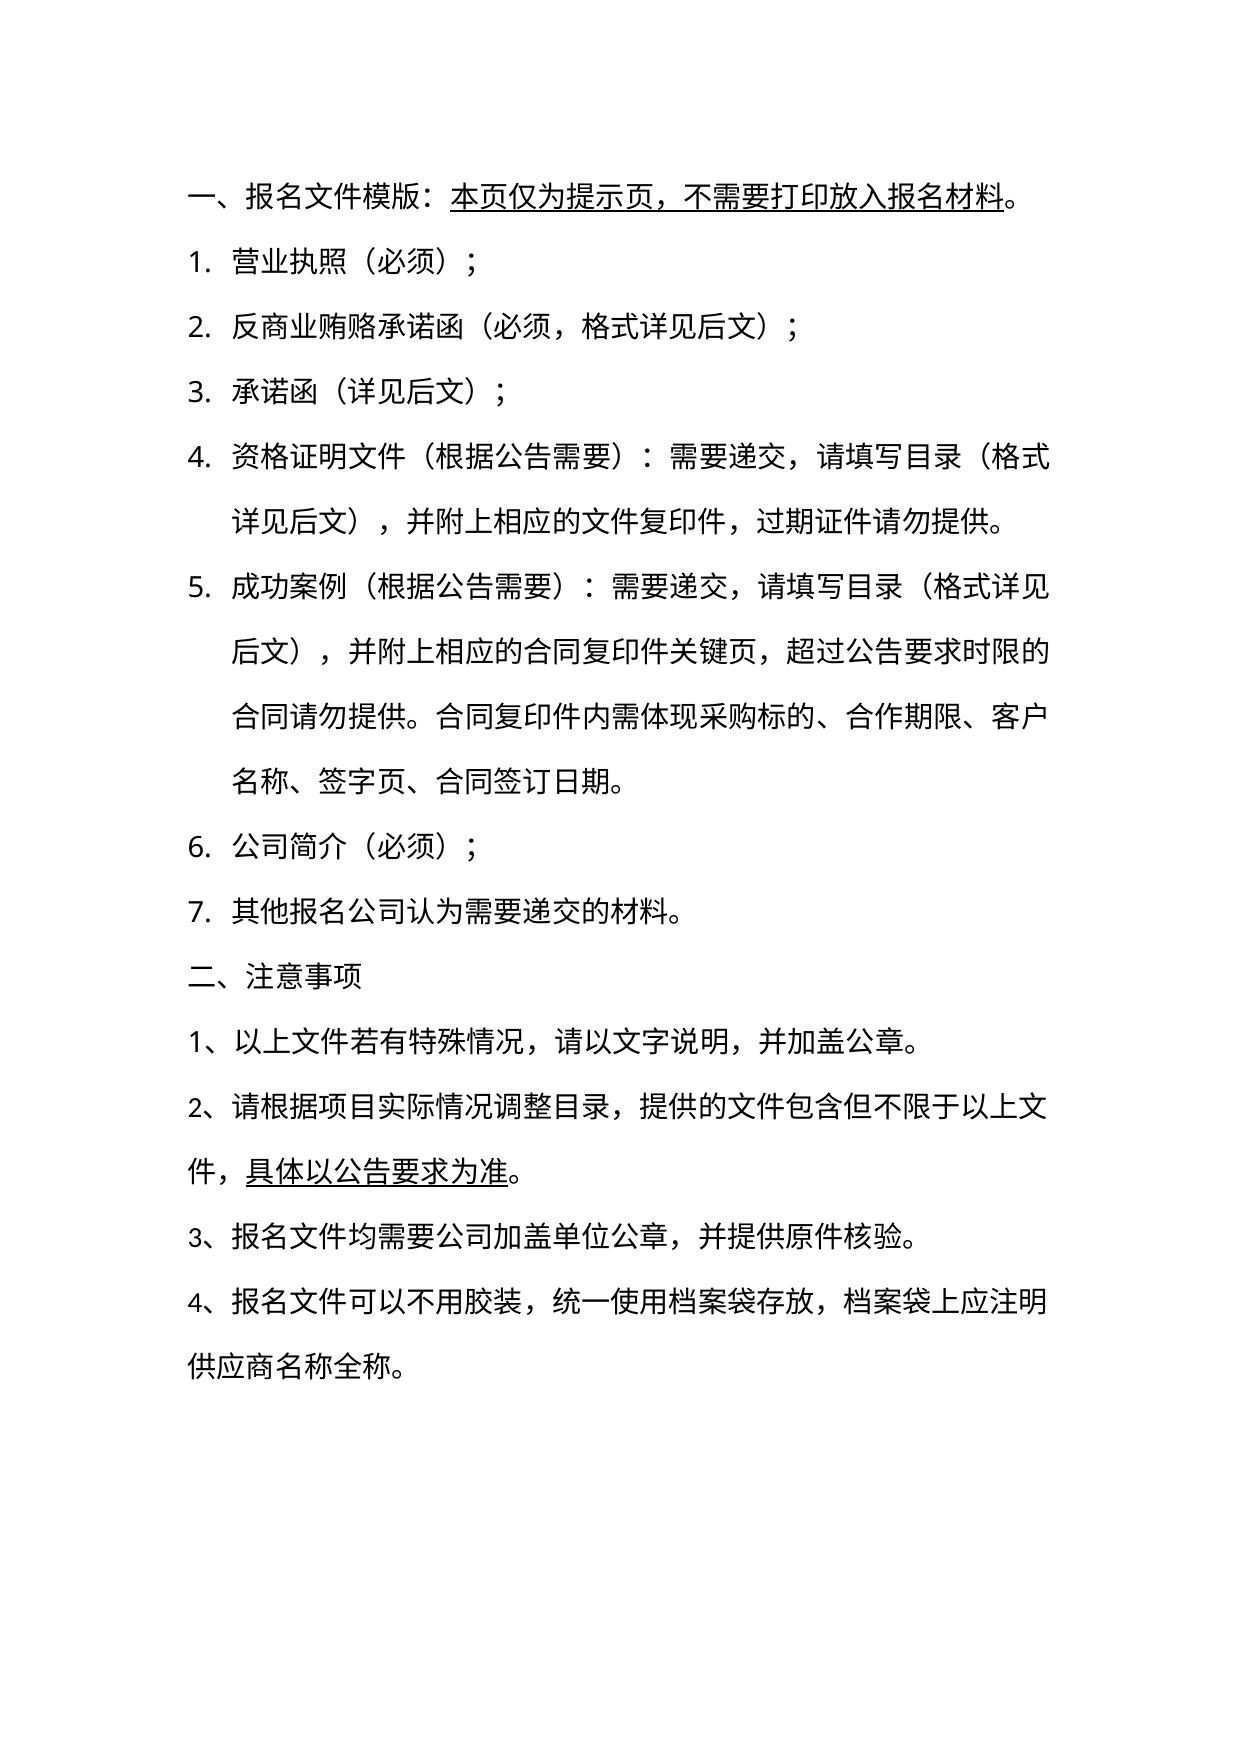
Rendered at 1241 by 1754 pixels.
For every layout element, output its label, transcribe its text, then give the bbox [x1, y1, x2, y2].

text 二、注意事项 [187, 942, 1053, 1007]
list 资格证明文件（根据公告需要）：需要递交，请填写目录（格式详见后文），并附上相应的文件复印件，过期证件请勿提供。 [187, 422, 1053, 552]
text 1、以上文件若有特殊情况，请以文字说明，并加盖公章。 [187, 1007, 1053, 1072]
text 4、报名文件可以不用胶装，统一使用档案袋存放，档案袋上应注明供应商名称全称。 [187, 1267, 1053, 1397]
list 反商业贿赂承诺函（必须，格式详见后文）； [187, 292, 1053, 357]
text 2、请根据项目实际情况调整目录，提供的文件包含但不限于以上文件，具体以公告要求为准。 [187, 1072, 1053, 1202]
list 其他报名公司认为需要递交的材料。 [187, 877, 1053, 942]
list 成功案例（根据公告需要）：需要递交，请填写目录（格式详见后文），并附上相应的合同复印件关键页，超过公告要求时限的合同请勿提供。合同复印件内需体现采购标的、合作期限、客户名称、签字页、合同签订日期。 [187, 552, 1053, 812]
list 承诺函（详见后文）； [187, 357, 1053, 422]
text 一、报名文件模版：本页仅为提示页，不需要打印放入报名材料。 [187, 162, 1053, 227]
list 营业执照（必须）； [187, 227, 1053, 292]
text 3、报名文件均需要公司加盖单位公章，并提供原件核验。 [187, 1202, 1053, 1267]
list 公司简介（必须）； [187, 812, 1053, 877]
